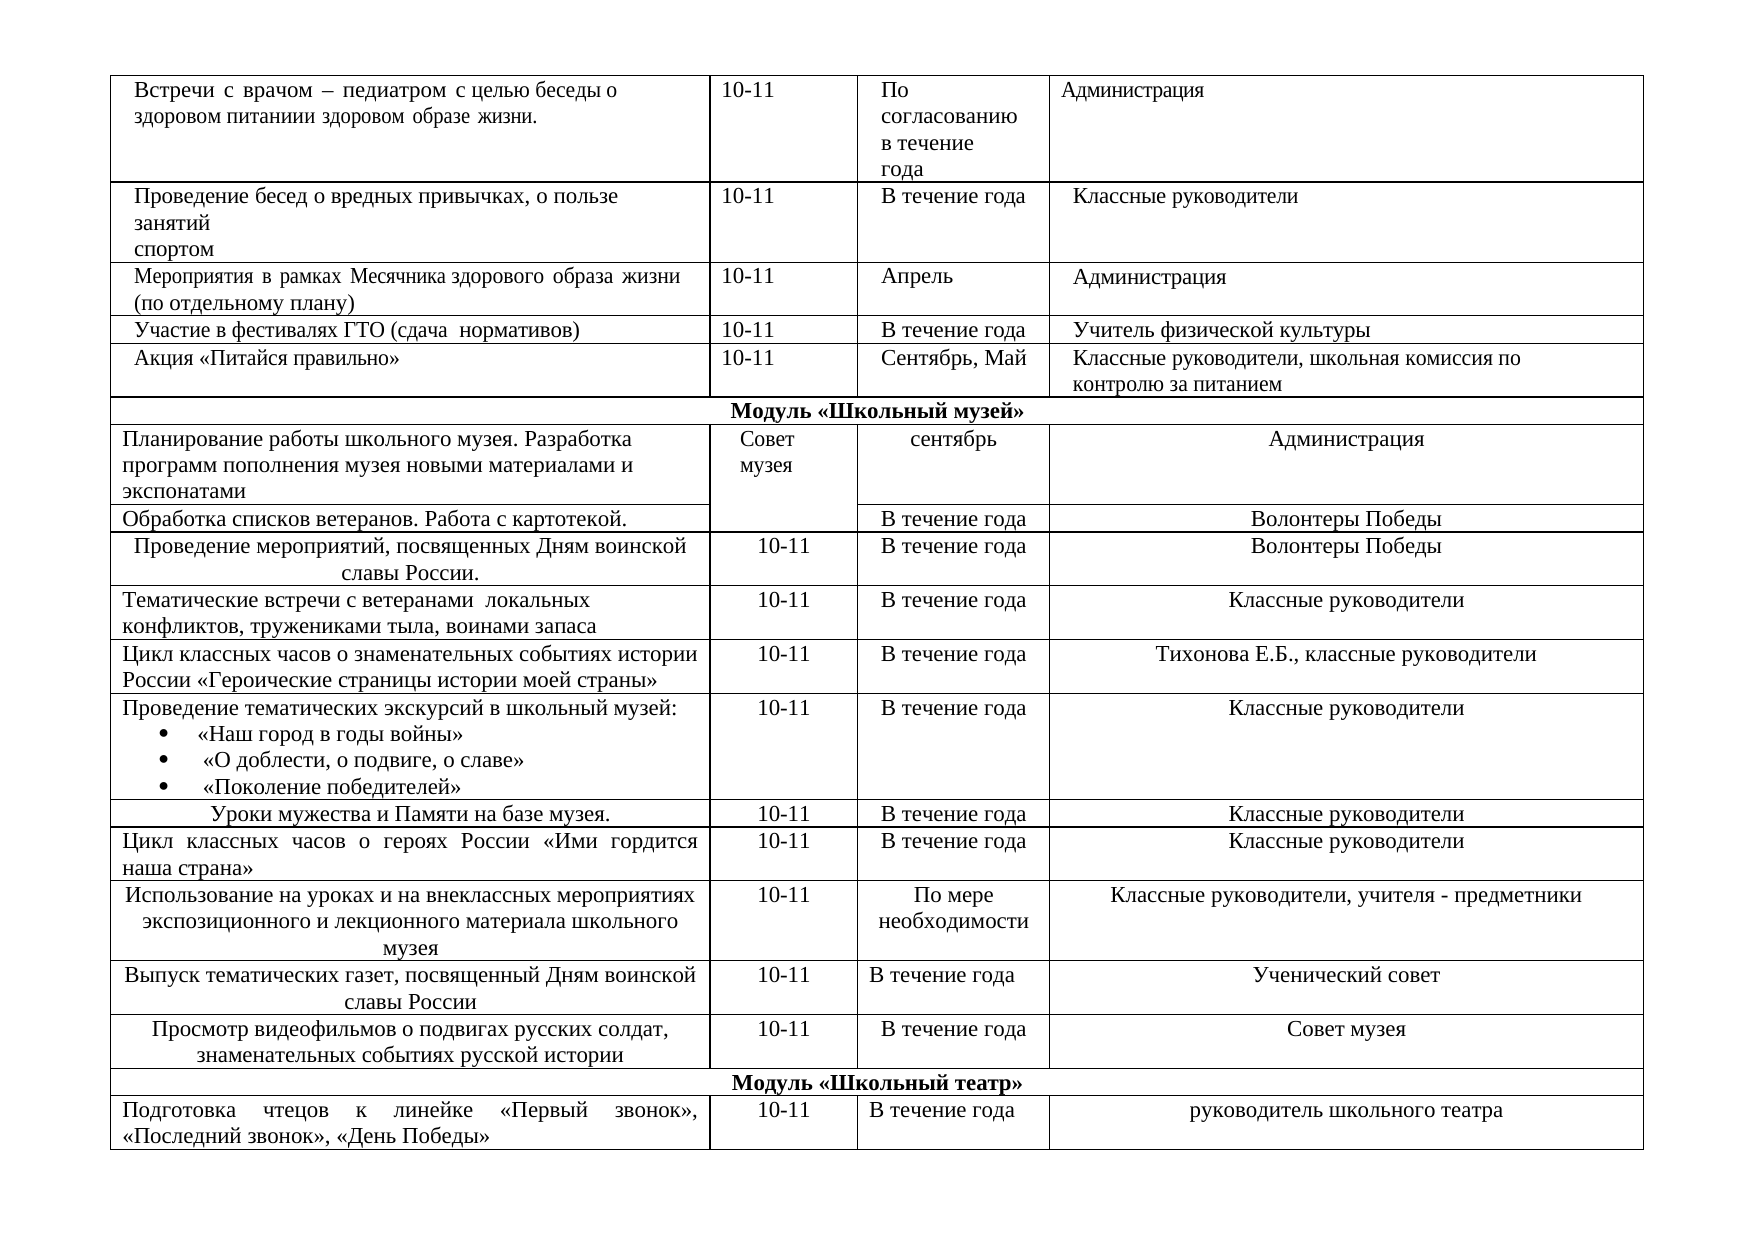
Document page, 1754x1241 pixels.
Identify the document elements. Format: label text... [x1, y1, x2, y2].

table_cell Волонтеры Победы [1050, 505, 1643, 531]
table_cell По согласованию в течение года [858, 76, 1049, 181]
table_cell Обработка списков ветеранов. Работа с картотекой. [111, 505, 709, 531]
table_cell Апрель [858, 263, 1049, 315]
table_cell Классные руководители [1050, 828, 1643, 880]
table_cell 10-11 [711, 881, 857, 960]
table_cell В течение года [858, 316, 1049, 343]
table_cell В течение года [858, 533, 1049, 585]
table_cell 10-11 [711, 533, 857, 585]
table_cell Классные руководители [1050, 800, 1643, 826]
table_cell Планирование работы школьного музея. Разработка программ пополнения музея новыми материалами и экспонатами [111, 425, 709, 504]
table_cell Классные руководители [1050, 694, 1643, 799]
table_cell Цикл классных часов о героях России «Ими гордится наша страна» [111, 828, 709, 880]
table_cell Администрация [1050, 263, 1643, 315]
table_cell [1050, 1096, 1643, 1149]
table_cell Классные руководители [1050, 586, 1643, 639]
table_cell Встречи с врачом – педиатром с целью беседы о здоровом питаниии здоровом образе жизни. [111, 76, 709, 181]
table_cell Администрация [1050, 76, 1643, 181]
table_cell 10-11 [711, 344, 857, 396]
table_cell Проведение бесед о вредных привычках, о пользе занятий спортом [111, 183, 709, 262]
table_cell В течение года [858, 800, 1049, 826]
table_cell Учитель физической культуры [1050, 316, 1643, 343]
table_cell сентябрь [858, 425, 1049, 504]
table_cell Классные руководители, учителя - предметники [1050, 881, 1643, 960]
table_cell 10-11 [711, 586, 857, 639]
table_cell Тихонова Е.Б., классные руководители [1050, 640, 1643, 693]
table_cell 10-11 [711, 961, 857, 1014]
table_cell 10-11 [711, 263, 857, 315]
table_cell Классные руководители, школьная комиссия по контролю за питанием [1050, 344, 1643, 396]
table_cell 10-11 [711, 800, 857, 826]
table_cell Проведение мероприятий, посвященных Дням воинской славы России. [111, 533, 709, 585]
table_cell Участие в фестивалях ГТО (сдача нормативов) [111, 316, 709, 343]
table_cell Волонтеры Победы [1050, 533, 1643, 585]
table_cell 10-11 [711, 640, 857, 693]
table_cell Ученический совет [1050, 961, 1643, 1014]
table_cell В течение года [858, 961, 1049, 1014]
table_cell Уроки мужества и Памяти на базе музея. [111, 800, 709, 826]
table_cell Классные руководители [1050, 183, 1643, 262]
table_cell Проведение тематических экскурсий в школьный музей: «Наш город в годы войны» «О доблести, о подвиге, о славе» «Поколение победителей» [111, 694, 709, 799]
table_cell По мере необходимости [858, 881, 1049, 960]
table_cell Сентябрь, Май [858, 344, 1049, 396]
table_cell Администрация [1050, 425, 1643, 504]
table_cell 10-11 [711, 694, 857, 799]
table_cell В течение года [858, 1015, 1049, 1068]
table_cell Модуль «Школьный театр» [111, 1069, 1643, 1095]
table_cell Просмотр видеофильмов о подвигах русских солдат, знаменательных событиях русской истории [111, 1015, 709, 1068]
table_cell В течение года [858, 640, 1049, 693]
table_cell 10-11 [711, 1096, 857, 1149]
table_cell Тематические встречи с ветеранами локальных конфликтов, тружениками тыла, воинами запаса [111, 586, 709, 639]
table_cell В течение года [858, 505, 1049, 531]
table_cell 10-11 [711, 316, 857, 343]
table_cell 10-11 [711, 1015, 857, 1068]
table_cell Совет музея [711, 425, 857, 531]
table_cell 10-11 [711, 76, 857, 181]
table_cell В течение года [858, 828, 1049, 880]
table_cell Совет музея [1050, 1015, 1643, 1068]
table_cell Подготовка чтецов к линейке «Первый звонок», «Последний звонок», «День Победы» [111, 1096, 709, 1149]
table_cell В течение года [858, 694, 1049, 799]
table_cell Выпуск тематических газет, посвященный Дням воинской славы России [111, 961, 709, 1014]
table_cell В течение года [858, 586, 1049, 639]
table_cell Мероприятия в рамках Месячника здорового образа жизни (по отдельному плану) [111, 263, 709, 315]
table_cell Модуль «Школьный музей» [111, 398, 1643, 424]
table_cell Использование на уроках и на внеклассных мероприятиях экспозиционного и лекционного материала школьного музея [111, 881, 709, 960]
table_cell Акция «Питайся правильно» [111, 344, 709, 396]
table_cell 10-11 [711, 828, 857, 880]
table_cell В течение года [858, 183, 1049, 262]
table_cell В течение года [858, 1096, 1049, 1149]
table_cell 10-11 [711, 183, 857, 262]
table_cell Цикл классных часов о знаменательных событиях истории России «Героические страницы истории моей страны» [111, 640, 709, 693]
